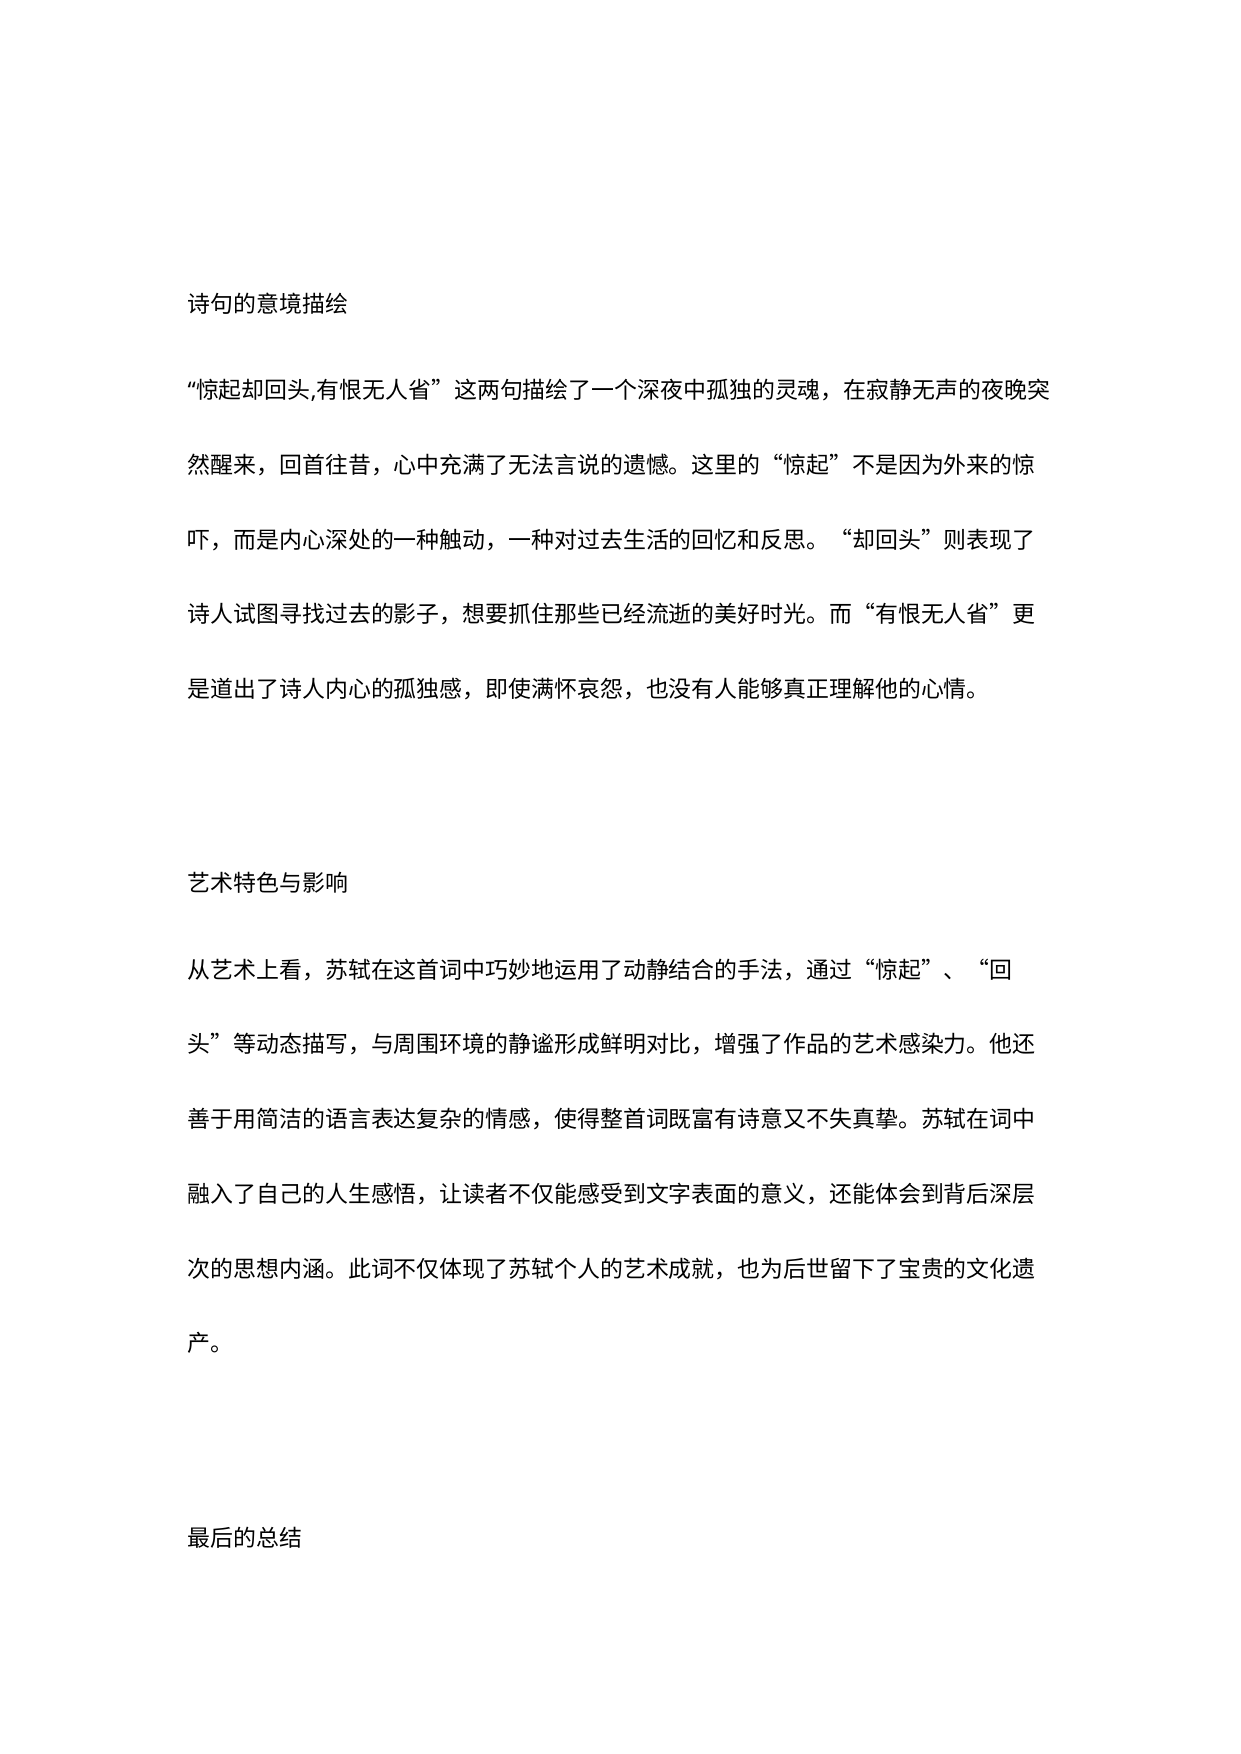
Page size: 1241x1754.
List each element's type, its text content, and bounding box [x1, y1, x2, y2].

text 艺术特色与影响 [187, 849, 1053, 914]
text 诗句的意境描绘 [187, 270, 1053, 335]
text 从艺术上看，苏轼在这首词中巧妙地运用了动静结合的手法，通过“惊起”、“回头”等动态描写，与周围环境的静谧形成鲜明对比，增强了作品的艺术感染力。他还善于用简洁的语言表达复杂的情感，使得整首词既富有诗意又不失真挚。苏轼在词中融入了自己的人生感悟，让读者不仅能感受到文字表面的意义，还能体会到背后深层次的思想内涵。此词不仅体现了苏轼个人的艺术成就，也为后世留下了宝贵的文化遗产。 [187, 936, 1053, 1374]
text 最后的总结 [187, 1503, 1053, 1568]
text “惊起却回头,有恨无人省”这两句描绘了一个深夜中孤独的灵魂，在寂静无声的夜晚突然醒来，回首往昔，心中充满了无法言说的遗憾。这里的“惊起”不是因为外来的惊吓，而是内心深处的一种触动，一种对过去生活的回忆和反思。“却回头”则表现了诗人试图寻找过去的影子，想要抓住那些已经流逝的美好时光。而“有恨无人省”更是道出了诗人内心的孤独感，即使满怀哀怨，也没有人能够真正理解他的心情。 [187, 356, 1053, 720]
